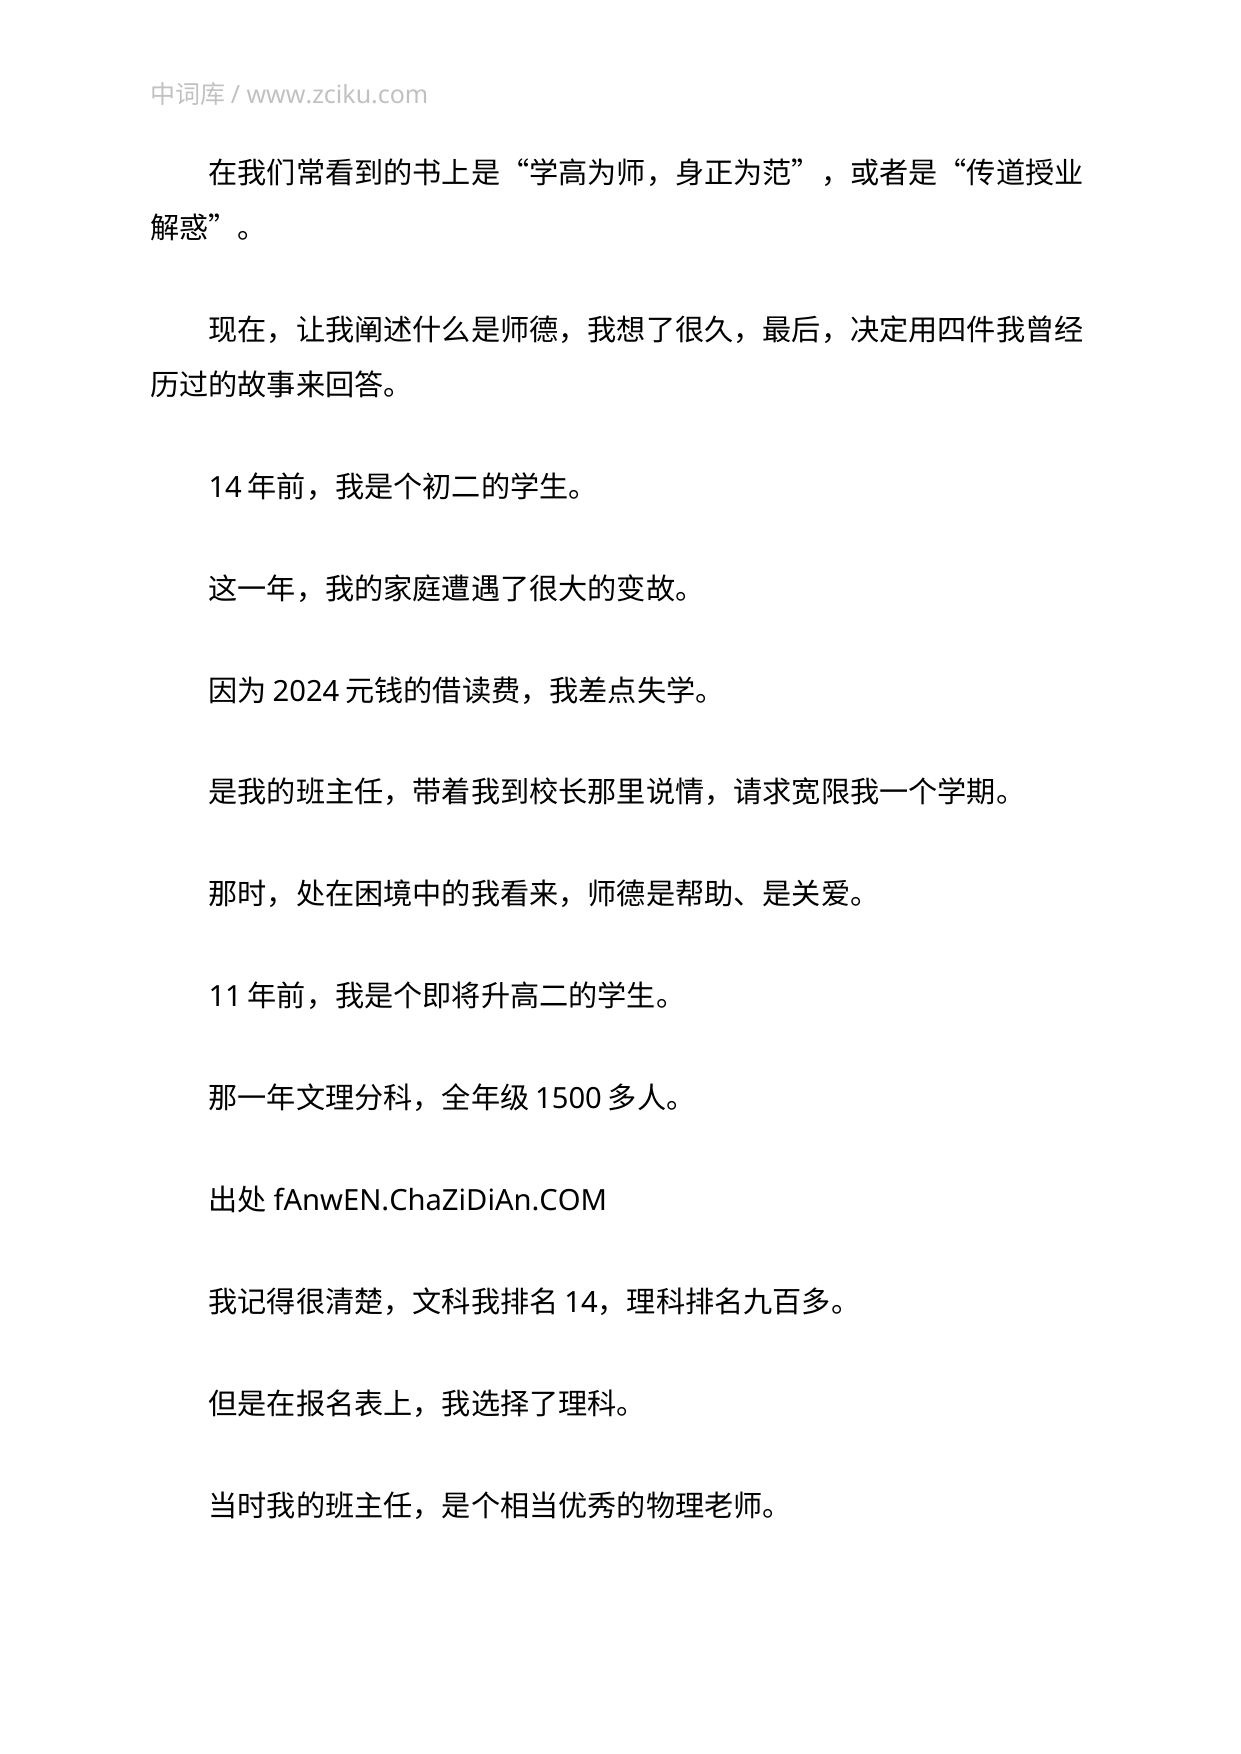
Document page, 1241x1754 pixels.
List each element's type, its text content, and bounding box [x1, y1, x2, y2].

text 这一年，我的家庭遭遇了很大的变故。 [150, 565, 1090, 608]
text 但是在报名表上，我选择了理科。 [150, 1381, 1090, 1423]
text 当时我的班主任，是个相当优秀的物理老师。 [150, 1482, 1090, 1524]
text 是我的班主任，带着我到校长那里说情，请求宽限我一个学期。 [150, 769, 1090, 811]
text 我记得很清楚，文科我排名14，理科排名九百多。 [150, 1278, 1090, 1321]
text 11年前，我是个即将升高二的学生。 [150, 973, 1090, 1015]
text 出处 fAnwEN.ChaZiDiAn.COM [150, 1177, 1090, 1219]
text 现在，让我阐述什么是师德，我想了很久，最后，决定用四件我曾经历过的故事来回答。 [150, 307, 1090, 404]
text 因为2024元钱的借读费，我差点失学。 [150, 667, 1090, 709]
text 14年前，我是个初二的学生。 [150, 463, 1090, 506]
text 在我们常看到的书上是“学高为师，身正为范”，或者是“传道授业解惑”。 [150, 150, 1090, 247]
text 那时，处在困境中的我看来，师德是帮助、是关爱。 [150, 871, 1090, 913]
text 那一年文理分科，全年级1500多人。 [150, 1074, 1090, 1117]
